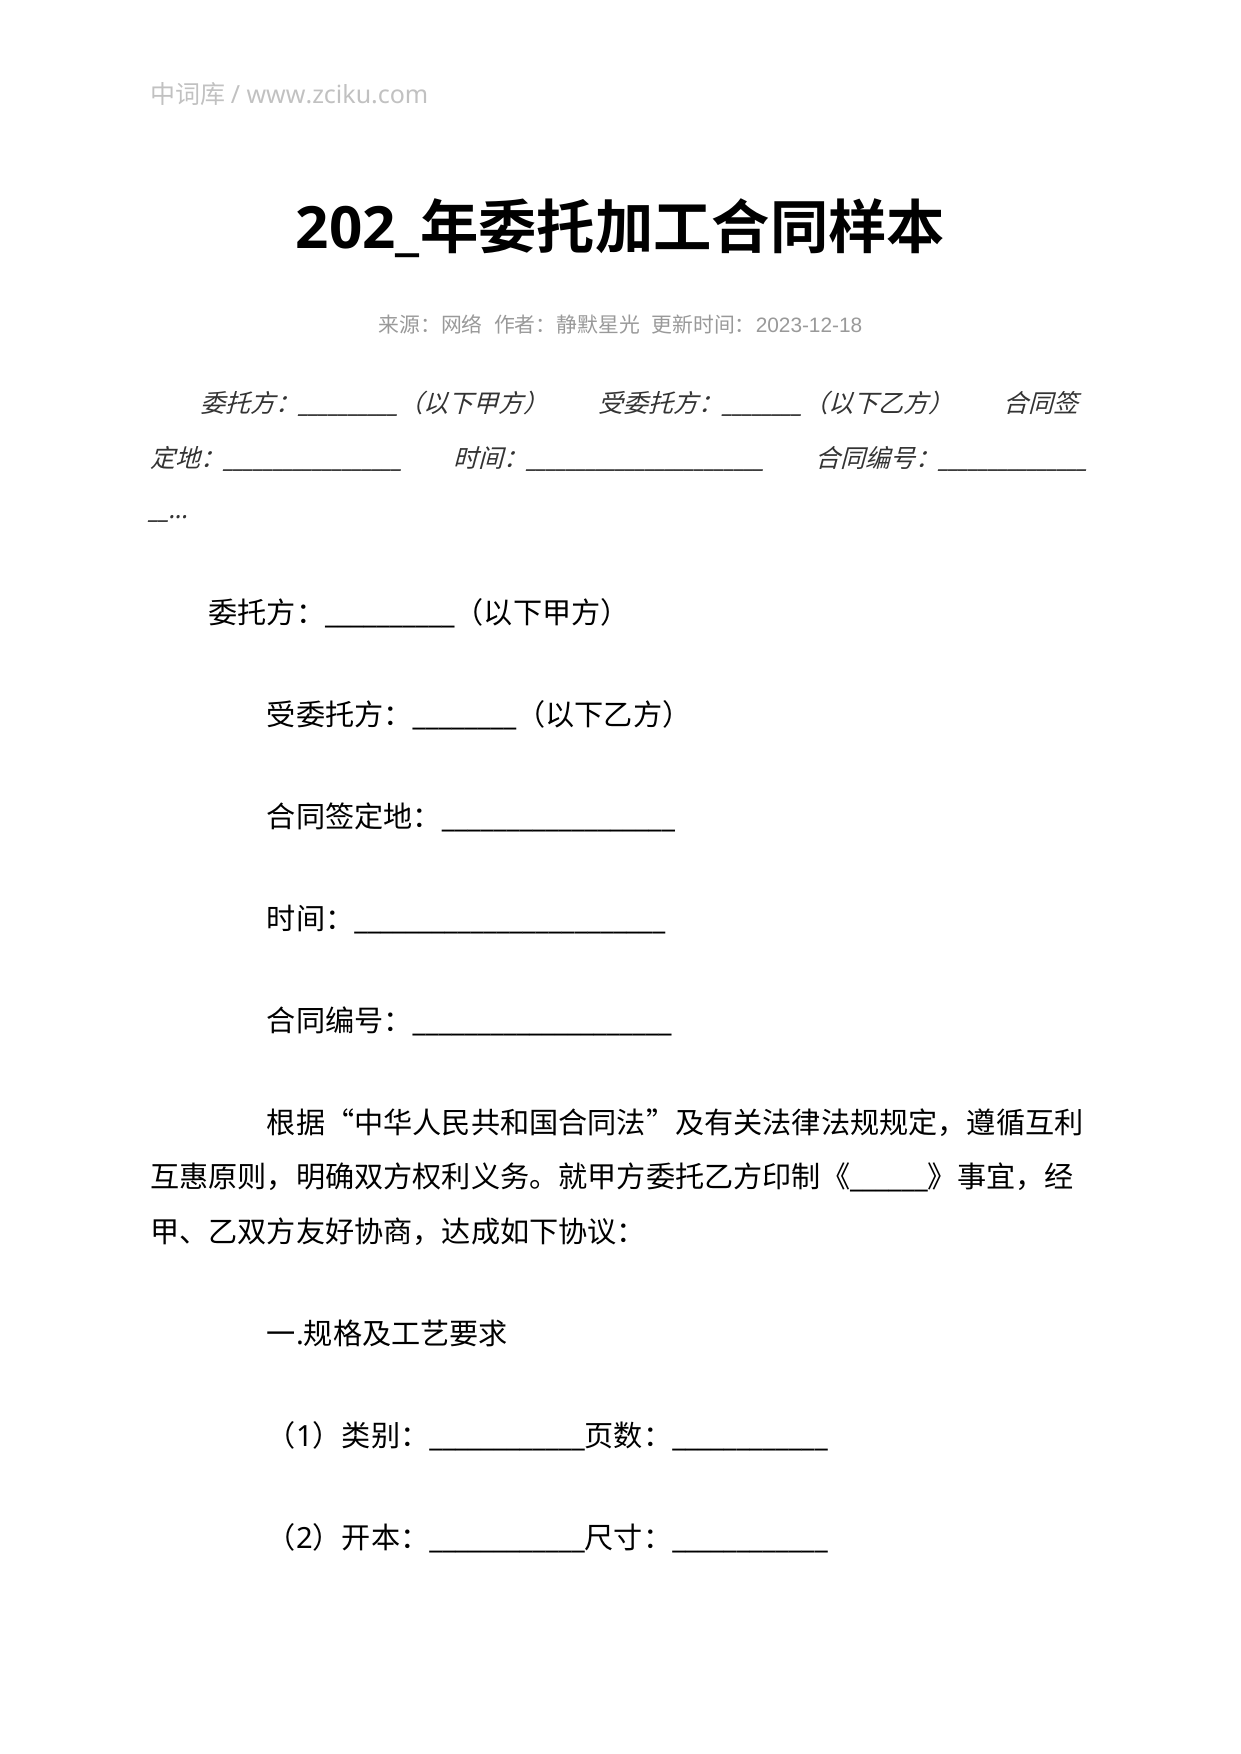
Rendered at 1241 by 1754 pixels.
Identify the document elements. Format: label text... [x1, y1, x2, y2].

text （1）类别：____________页数：____________ [150, 1413, 1090, 1455]
text 合同签定地：__________________ [150, 793, 1090, 836]
text 委托方：__________（以下甲方） 受委托方：________（以下乙方） 合同签定地：__________________ 时间：________________________ 合同编号：_________________... [150, 384, 1090, 525]
text 一.规格及工艺要求 [150, 1311, 1090, 1353]
subtitle 202_年委托加工合同样本 [150, 181, 1090, 266]
text 受委托方：________（以下乙方） [150, 691, 1090, 734]
text 委托方：__________（以下甲方） [150, 589, 1090, 632]
text （2）开本：____________尺寸：____________ [150, 1515, 1090, 1557]
text 来源：网络 作者：静默星光 更新时间：2023-12-18 [150, 313, 1090, 337]
text 合同编号：____________________ [150, 997, 1090, 1039]
text 根据“中华人民共和国合同法”及有关法律法规规定，遵循互利互惠原则，明确双方权利义务。就甲方委托乙方印制《______》事宜，经甲、乙双方友好协商，达成如下协议： [150, 1099, 1090, 1251]
text 时间：________________________ [150, 895, 1090, 938]
